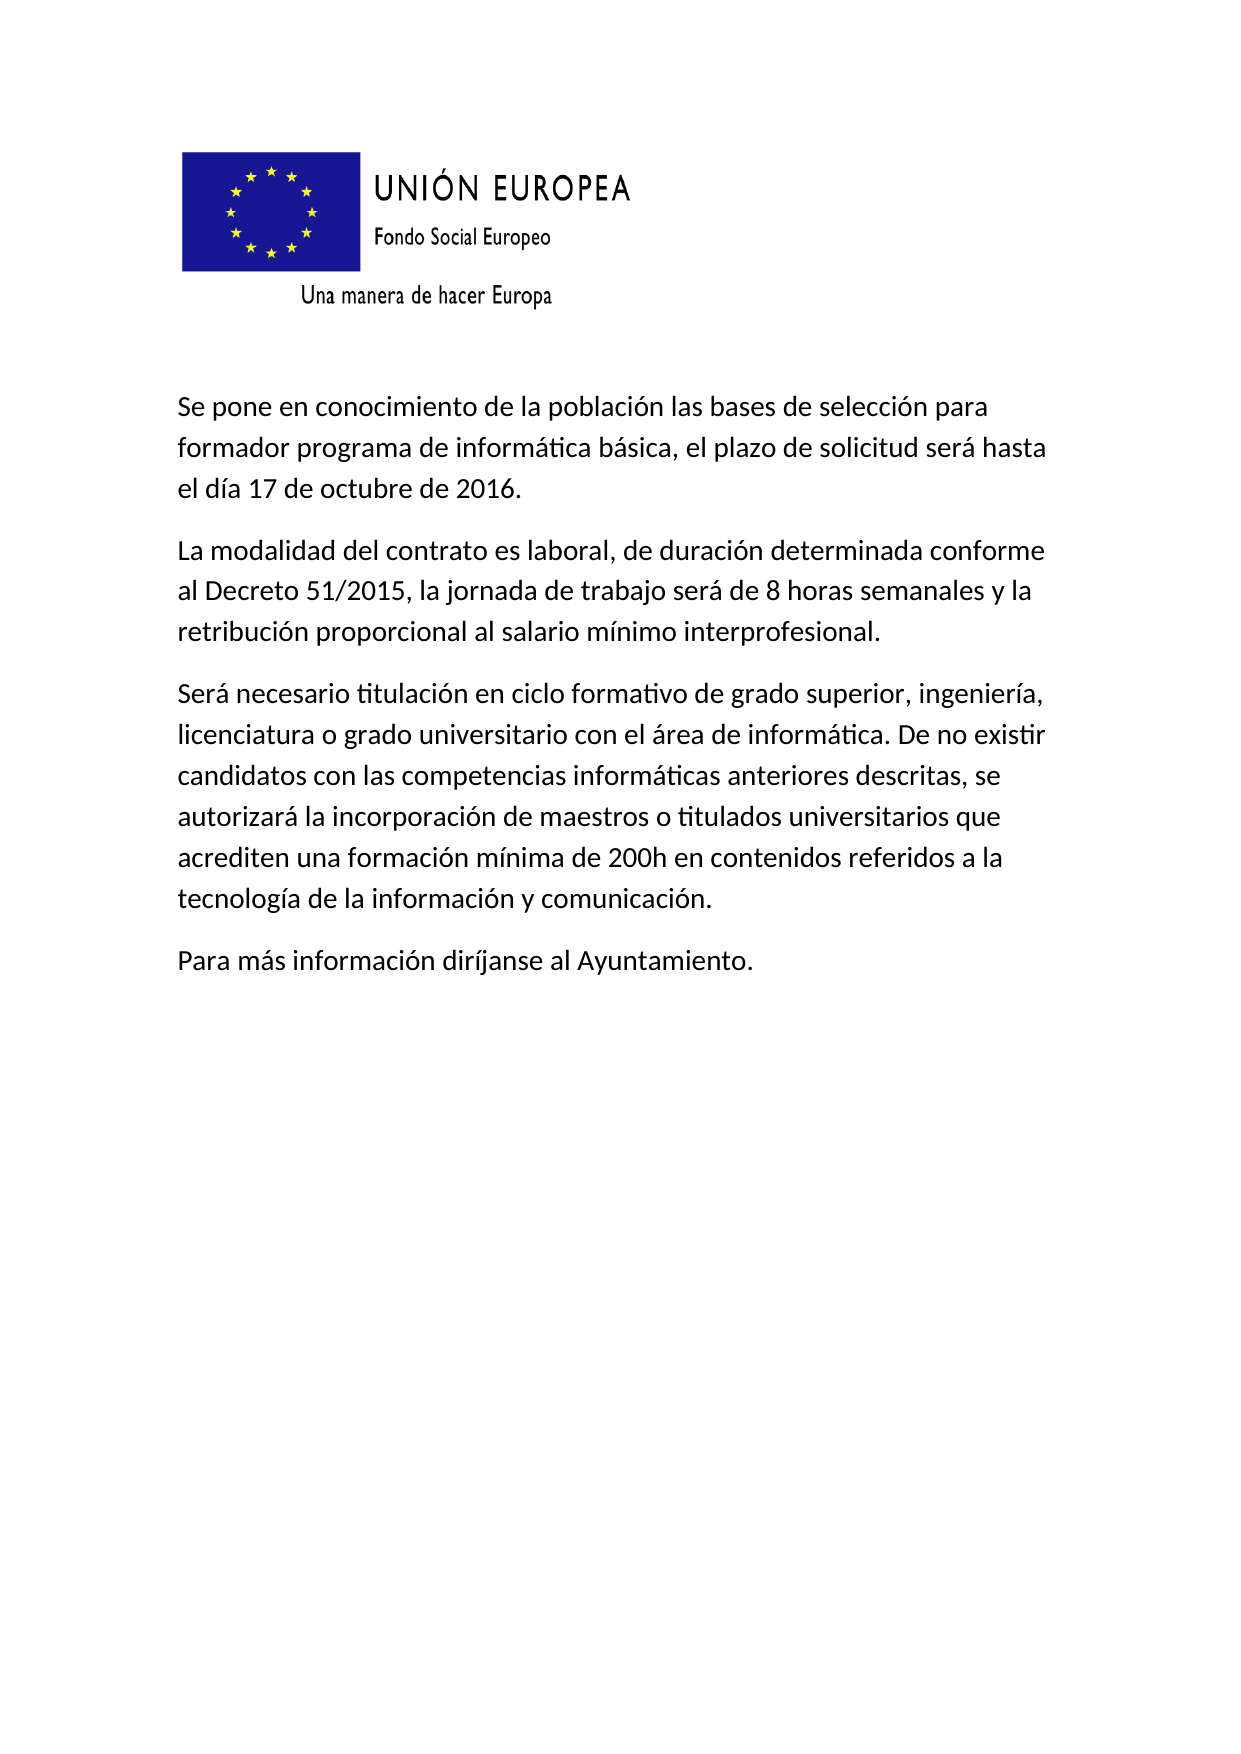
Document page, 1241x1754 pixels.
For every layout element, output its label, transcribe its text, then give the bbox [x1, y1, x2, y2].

text Será necesario titulación en ciclo formativo de grado superior, ingeniería, licenciatura o grado universitario con el área de informática. De no existir candidatos con las competencias informáticas anteriores descritas, se autorizará la incorporación de maestros o titulados universitarios que acrediten una formación mínima de 200h en contenidos referidos a la tecnología de la información y comunicación. [177, 675, 1063, 916]
text Se pone en conocimiento de la población las bases de selección para formador programa de informática básica, el plazo de solicitud será hasta el día 17 de octubre de 2016. [177, 388, 1063, 505]
text La modalidad del contrato es laboral, de duración determinada conforme al Decreto 51/2015, la jornada de trabajo será de 8 horas semanales y la retribución proporcional al salario mínimo interprofesional. [177, 532, 1063, 649]
picture [177, 147, 639, 310]
text Para más información diríjanse al Ayuntamiento. [177, 942, 1063, 977]
